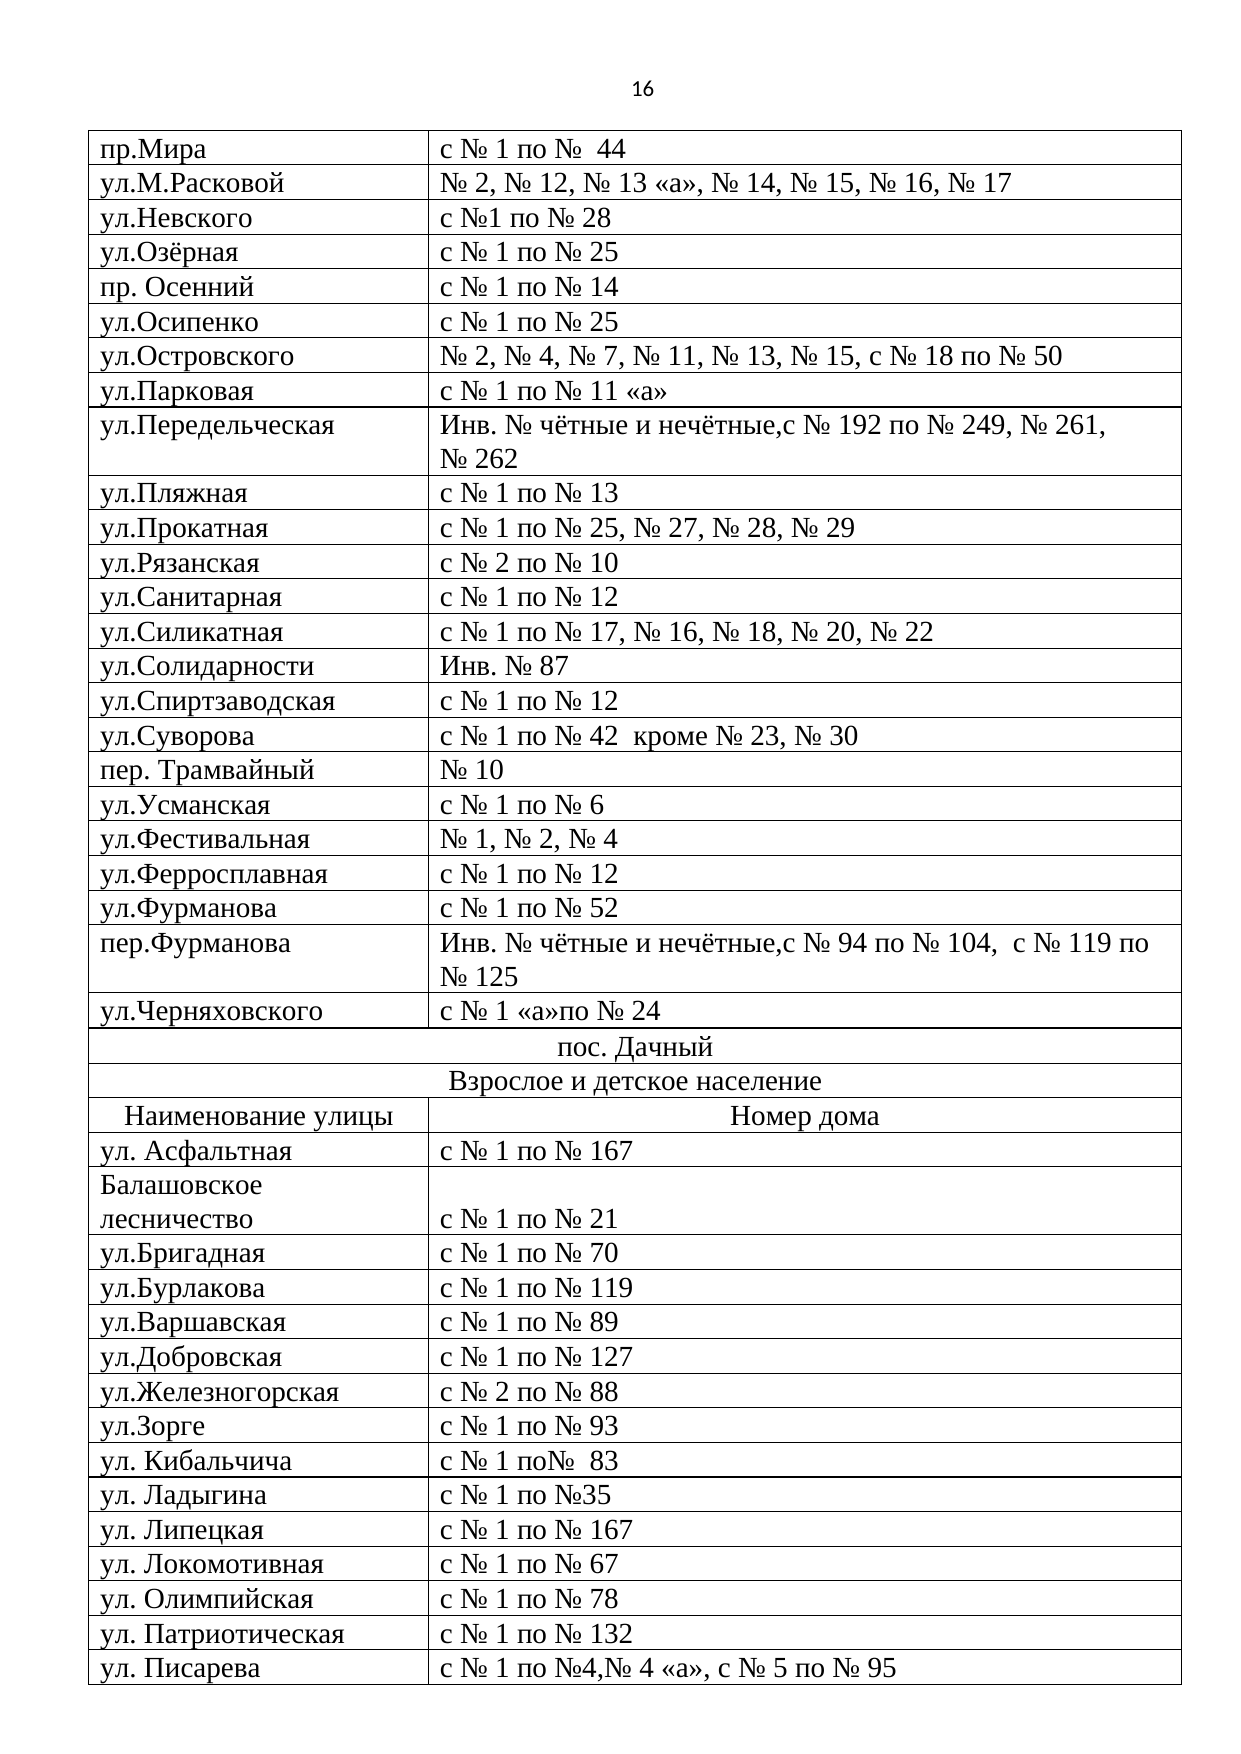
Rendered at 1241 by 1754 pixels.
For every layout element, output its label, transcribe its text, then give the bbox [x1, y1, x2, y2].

table_cell № 1, № 2, № 4 [429, 821, 1181, 855]
table_cell ул. Ладыгина [89, 1478, 428, 1511]
table_cell с № 1 по № 17, № 16, № 18, № 20, № 22 [429, 614, 1181, 647]
table_cell Номер дома [429, 1098, 1181, 1132]
table_cell ул.Зорге [89, 1408, 428, 1442]
table_header пос. Дачный [89, 1029, 1181, 1062]
table_cell № 10 [429, 752, 1181, 786]
table_cell с № 1 по №4,№ 4 «а», с № 5 по № 95 [429, 1650, 1181, 1684]
table_cell с № 1 по № 12 [429, 856, 1181, 889]
table_cell с № 1 по № 127 [429, 1339, 1181, 1373]
table_cell ул.М.Расковой [89, 165, 428, 199]
table_cell ул.Спиртзаводская [89, 683, 428, 717]
table_cell Наименование улицы [89, 1098, 428, 1132]
table_cell с № 1 по № 25 [429, 235, 1181, 268]
table_cell ул.Солидарности [89, 649, 428, 682]
table_cell с № 1 по № 78 [429, 1581, 1181, 1615]
table_cell с № 2 по № 88 [429, 1374, 1181, 1407]
table_cell ул.Парковая [89, 373, 428, 406]
table_cell ул.Прокатная [89, 510, 428, 544]
table_cell ул.Пляжная [89, 476, 428, 509]
table_cell с № 1 по № 42 кроме № 23, № 30 [429, 718, 1181, 751]
table_cell ул.Ферросплавная [89, 856, 428, 889]
table_cell ул. Олимпийская [89, 1581, 428, 1615]
table_cell с № 1 по № 167 [429, 1133, 1181, 1166]
table_cell ул.Силикатная [89, 614, 428, 647]
table_cell Балашовское лесничество [89, 1167, 428, 1234]
table_cell ул.Санитарная [89, 579, 428, 613]
table_cell № 2, № 4, № 7, № 11, № 13, № 15, с № 18 по № 50 [429, 338, 1181, 372]
table_cell ул.Суворова [89, 718, 428, 751]
table_cell с № 1 по № 52 [429, 891, 1181, 924]
table_cell Инв. № чётные и нечётные,с № 94 по № 104, с № 119 по № 125 [429, 925, 1181, 992]
table_cell с № 1 по №35 [429, 1478, 1181, 1511]
table_cell ул.Островского [89, 338, 428, 372]
table_cell пр. Осенний [89, 269, 428, 303]
table_cell ул. Асфальтная [89, 1133, 428, 1166]
table_cell ул.Варшавская [89, 1305, 428, 1338]
table_cell с № 1 «а»по № 24 [429, 993, 1181, 1027]
table_cell с № 1 по № 89 [429, 1305, 1181, 1338]
table_cell ул. Кибальчича [89, 1443, 428, 1476]
table_cell ул.Черняховского [89, 993, 428, 1027]
table_cell с № 2 по № 10 [429, 545, 1181, 578]
table_cell с № 1 по № 25 [429, 304, 1181, 337]
table_cell с № 1 по № 6 [429, 787, 1181, 820]
table_cell Взрослое и детское население [89, 1064, 1181, 1097]
table_cell ул.Фурманова [89, 891, 428, 924]
table_cell ул.Бригадная [89, 1235, 428, 1269]
table_cell с № 1 по № 21 [429, 1167, 1181, 1234]
table_cell с № 1 по № 44 [429, 131, 1181, 164]
table_cell с № 1 по№ 83 [429, 1443, 1181, 1476]
table_cell с № 1 по № 67 [429, 1547, 1181, 1580]
table_cell с № 1 по № 25, № 27, № 28, № 29 [429, 510, 1181, 544]
table_cell с № 1 по № 11 «а» [429, 373, 1181, 406]
table_cell с № 1 по № 70 [429, 1235, 1181, 1269]
table_cell № 2, № 12, № 13 «а», № 14, № 15, № 16, № 17 [429, 165, 1181, 199]
table_cell с № 1 по № 119 [429, 1270, 1181, 1303]
table_cell с № 1 по № 93 [429, 1408, 1181, 1442]
table_cell Инв. № 87 [429, 649, 1181, 682]
table_cell ул.Невского [89, 200, 428, 233]
table_cell с № 1 по № 12 [429, 683, 1181, 717]
table_cell ул.Озёрная [89, 235, 428, 268]
table_cell ул.Рязанская [89, 545, 428, 578]
table_cell с № 1 по № 167 [429, 1512, 1181, 1546]
table_cell пер.Фурманова [89, 925, 428, 992]
table_cell с № 1 по № 132 [429, 1616, 1181, 1649]
table_cell ул.Фестивальная [89, 821, 428, 855]
table_cell Инв. № чётные и нечётные,с № 192 по № 249, № 261, № 262 [429, 408, 1181, 474]
table_cell с № 1 по № 12 [429, 579, 1181, 613]
table_cell пр.Мира [89, 131, 428, 164]
table_cell ул.Бурлакова [89, 1270, 428, 1303]
table_cell с № 1 по № 13 [429, 476, 1181, 509]
table_cell ул.Железногорская [89, 1374, 428, 1407]
table_cell ул.Усманская [89, 787, 428, 820]
table_cell ул. Писарева [89, 1650, 428, 1684]
table_cell пер. Трамвайный [89, 752, 428, 786]
table_cell ул. Липецкая [89, 1512, 428, 1546]
table_cell с №1 по № 28 [429, 200, 1181, 233]
table_cell ул.Добровская [89, 1339, 428, 1373]
table_cell ул. Патриотическая [89, 1616, 428, 1649]
table_cell ул. Локомотивная [89, 1547, 428, 1580]
table_cell ул.Передельческая [89, 408, 428, 474]
table_cell ул.Осипенко [89, 304, 428, 337]
table_cell с № 1 по № 14 [429, 269, 1181, 303]
